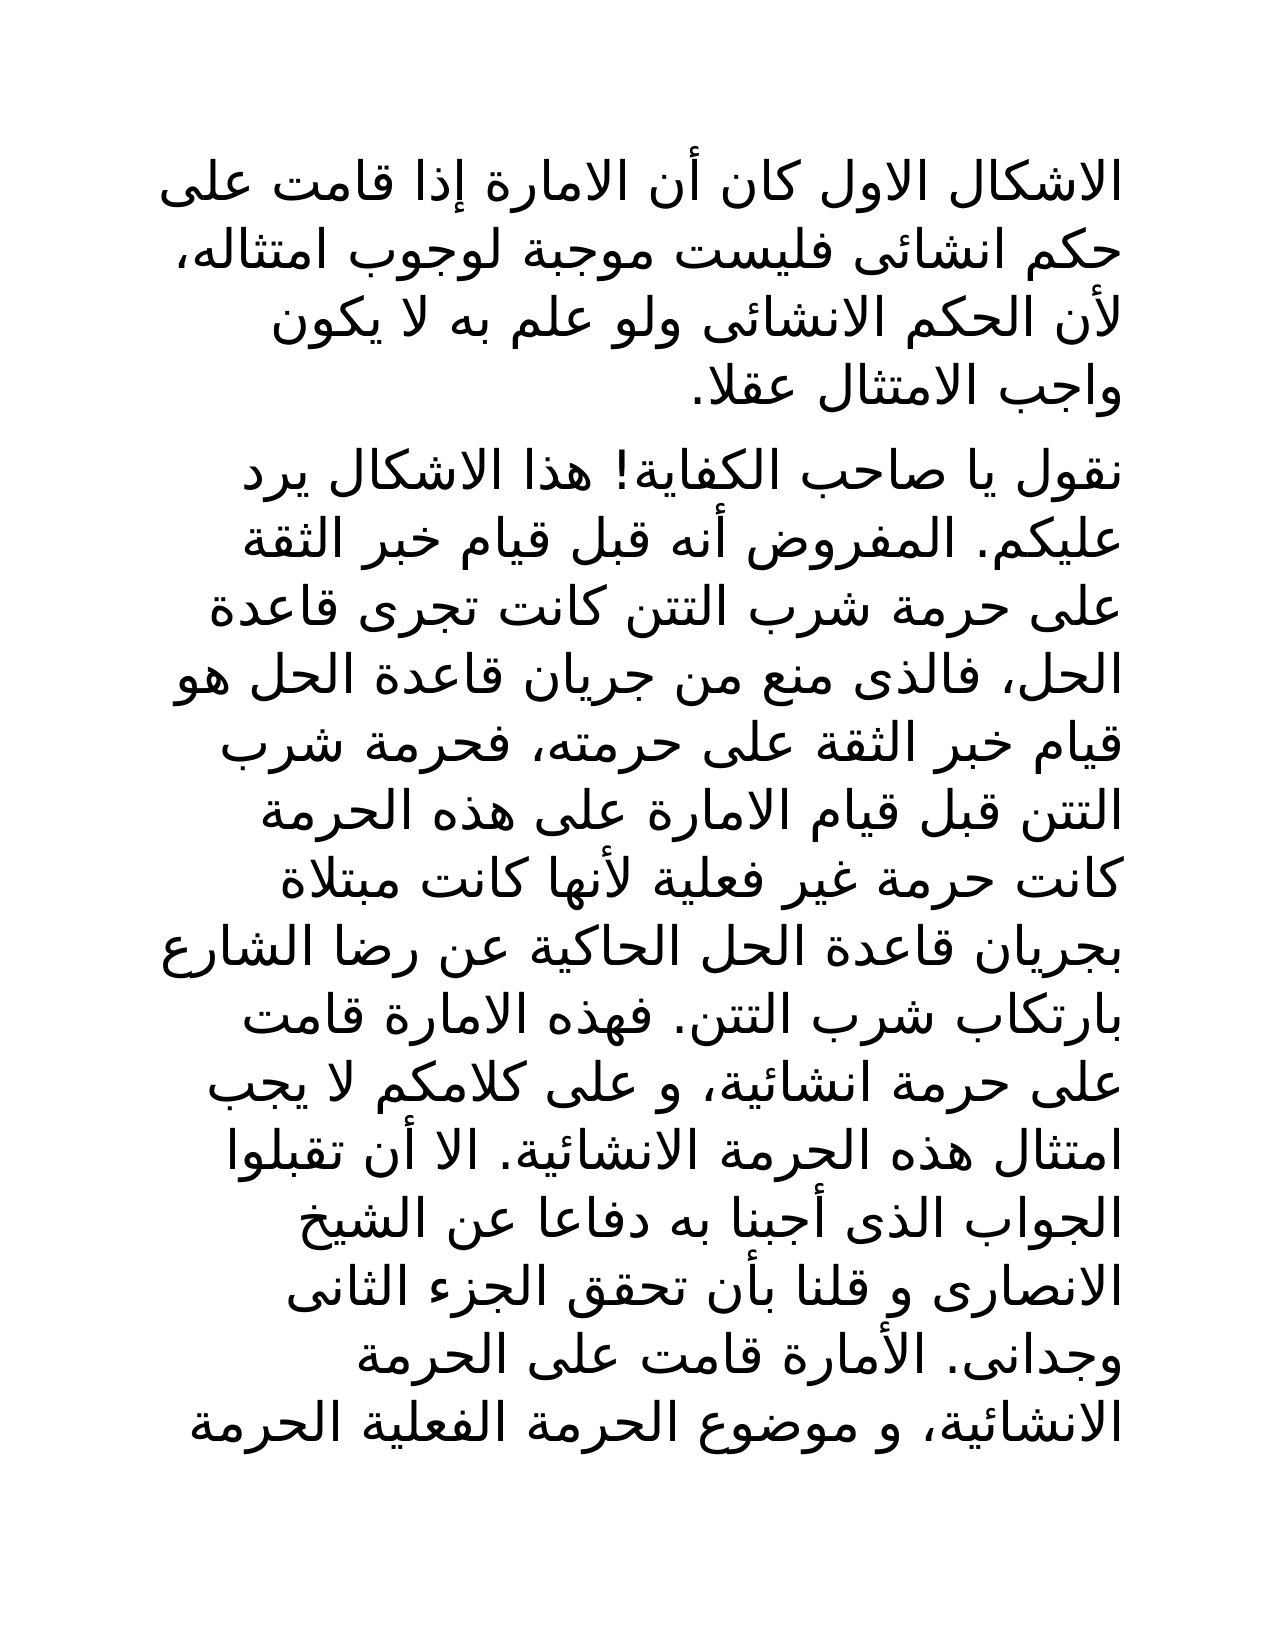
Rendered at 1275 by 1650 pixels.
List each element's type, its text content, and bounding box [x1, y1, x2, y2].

text الاشکال الاول کان أن الامارة إذا قامت علی حکم انشائی فلیست موجبة لوجوب امتثاله، لأن الحکم الانشائی ولو علم به لا یکون واجب الامتثال عقلا. [150, 150, 1125, 417]
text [150, 439, 1125, 1454]
